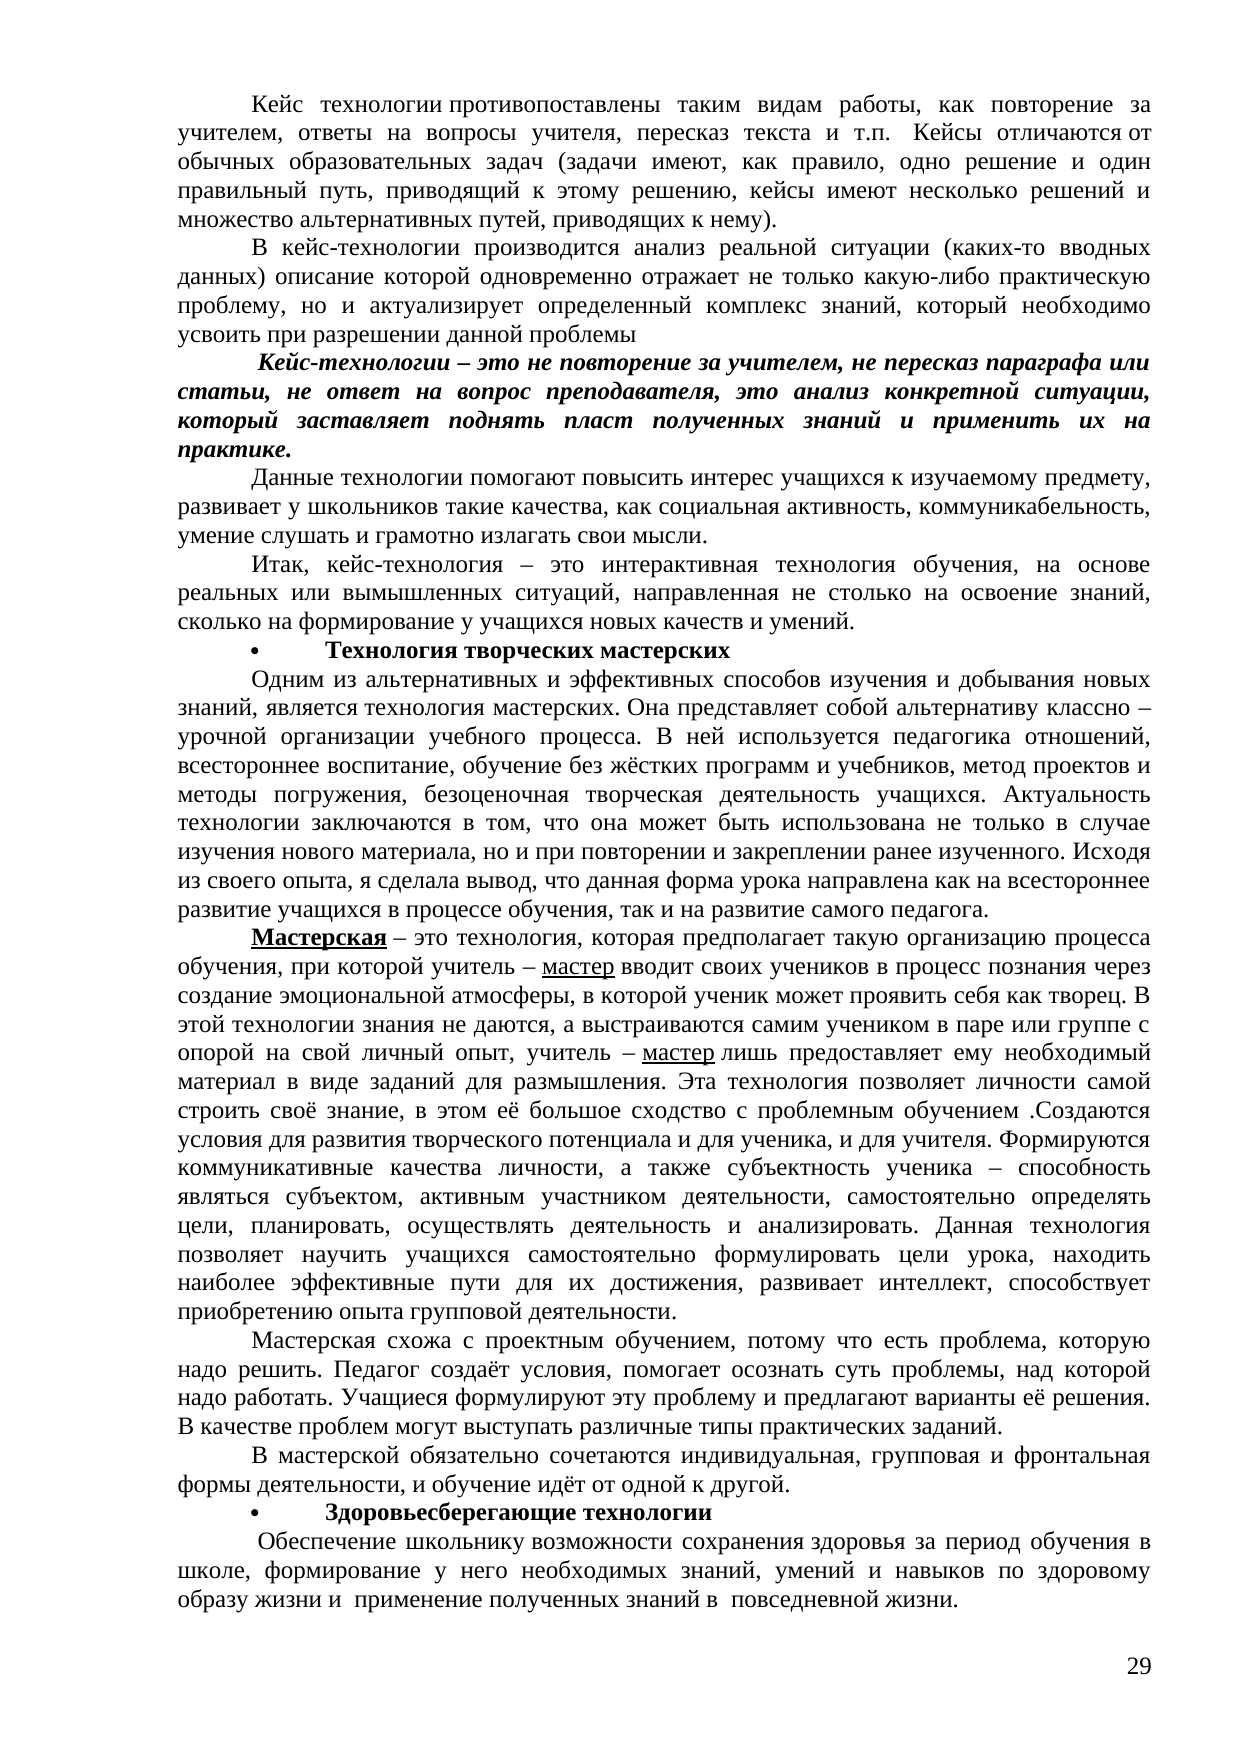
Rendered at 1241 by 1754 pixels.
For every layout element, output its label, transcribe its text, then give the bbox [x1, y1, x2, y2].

text Кейс-технологии – это не повторение за учителем, не пересказ параграфа или статьи, не ответ на вопрос преподавателя, это анализ конкретной ситуации, который заставляет поднять пласт полученных знаний и применить их на практике. [177, 347, 1152, 462]
text В мастерской обязательно сочетаются индивидуальная, групповая и фронтальная формы деятельности, и обучение идёт от одной к другой. [177, 1440, 1152, 1497]
text Мастерская схожа с проектным обучением, потому что есть проблема, которую надо решить. Педагог создаёт условия, помогает осознать суть проблемы, над которой надо работать. Учащиеся формулируют эту проблему и предлагают варианты её решения. В качестве проблем могут выступать различные типы практических заданий. [177, 1325, 1152, 1440]
list Здоровьесберегающие технологии [177, 1497, 1152, 1526]
text Данные технологии помогают повысить интерес учащихся к изучаемому предмету, развивает у школьников такие качества, как социальная активность, коммуникабельность, умение слушать и грамотно излагать свои мысли. [177, 462, 1152, 549]
list Технология творческих мастерских [177, 635, 1152, 664]
text Обеспечение школьнику возможности сохранения здоровья за период обучения в школе, формирование у него необходимых знаний, умений и навыков по здоровому образу жизни и применение полученных знаний в повседневной жизни. [177, 1526, 1152, 1612]
text Итак, кейс-технология – это интерактивная технология обучения, на основе реальных или вымышленных ситуаций, направленная не столько на освоение знаний, сколько на формирование у учащихся новых качеств и умений. [177, 549, 1152, 635]
text Одним из альтернативных и эффективных способов изучения и добывания новых знаний, является технология мастерских. Она представляет собой альтернативу классно – урочной организации учебного процесса. В ней используется педагогика отношений, всестороннее воспитание, обучение без жёстких программ и учебников, метод проектов и методы погружения, безоценочная творческая деятельность учащихся. Актуальность технологии заключаются в том, что она может быть использована не только в случае изучения нового материала, но и при повторении и закреплении ранее изученного. Исходя из своего опыта, я сделала вывод, что данная форма урока направлена как на всестороннее развитие учащихся в процессе обучения, так и на развитие самого педагога. [177, 664, 1152, 922]
text В кейс-технологии производится анализ реальной ситуации (каких-то вводных данных) описание которой одновременно отражает не только какую-либо практическую проблему, но и актуализирует определенный комплекс знаний, который необходимо усвоить при разрешении данной проблемы [177, 232, 1152, 347]
text Кейс технологии противопоставлены таким видам работы, как повторение за учителем, ответы на вопросы учителя, пересказ текста и т.п. Кейсы отличаются от обычных образовательных задач (задачи имеют, как правило, одно решение и один правильный путь, приводящий к этому решению, кейсы имеют несколько решений и множество альтернативных путей, приводящих к нему). [177, 89, 1152, 232]
text Мастерская – это технология, которая предполагает такую организацию процесса обучения, при которой учитель – мастер вводит своих учеников в процесс познания через создание эмоциональной атмосферы, в которой ученик может проявить себя как творец. В этой технологии знания не даются, а выстраиваются самим учеником в паре или группе с опорой на свой личный опыт, учитель – мастер лишь предоставляет ему необходимый материал в виде заданий для размышления. Эта технология позволяет личности самой строить своё знание, в этом её большое сходство с проблемным обучением .Создаются условия для развития творческого потенциала и для ученика, и для учителя. Формируются коммуникативные качества личности, а также субъектность ученика – способность являться субъектом, активным участником деятельности, самостоятельно определять цели, планировать, осуществлять деятельность и анализировать. Данная технология позволяет научить учащихся самостоятельно формулировать цели урока, находить наиболее эффективные пути для их достижения, развивает интеллект, способствует приобретению опыта групповой деятельности. [177, 922, 1152, 1325]
